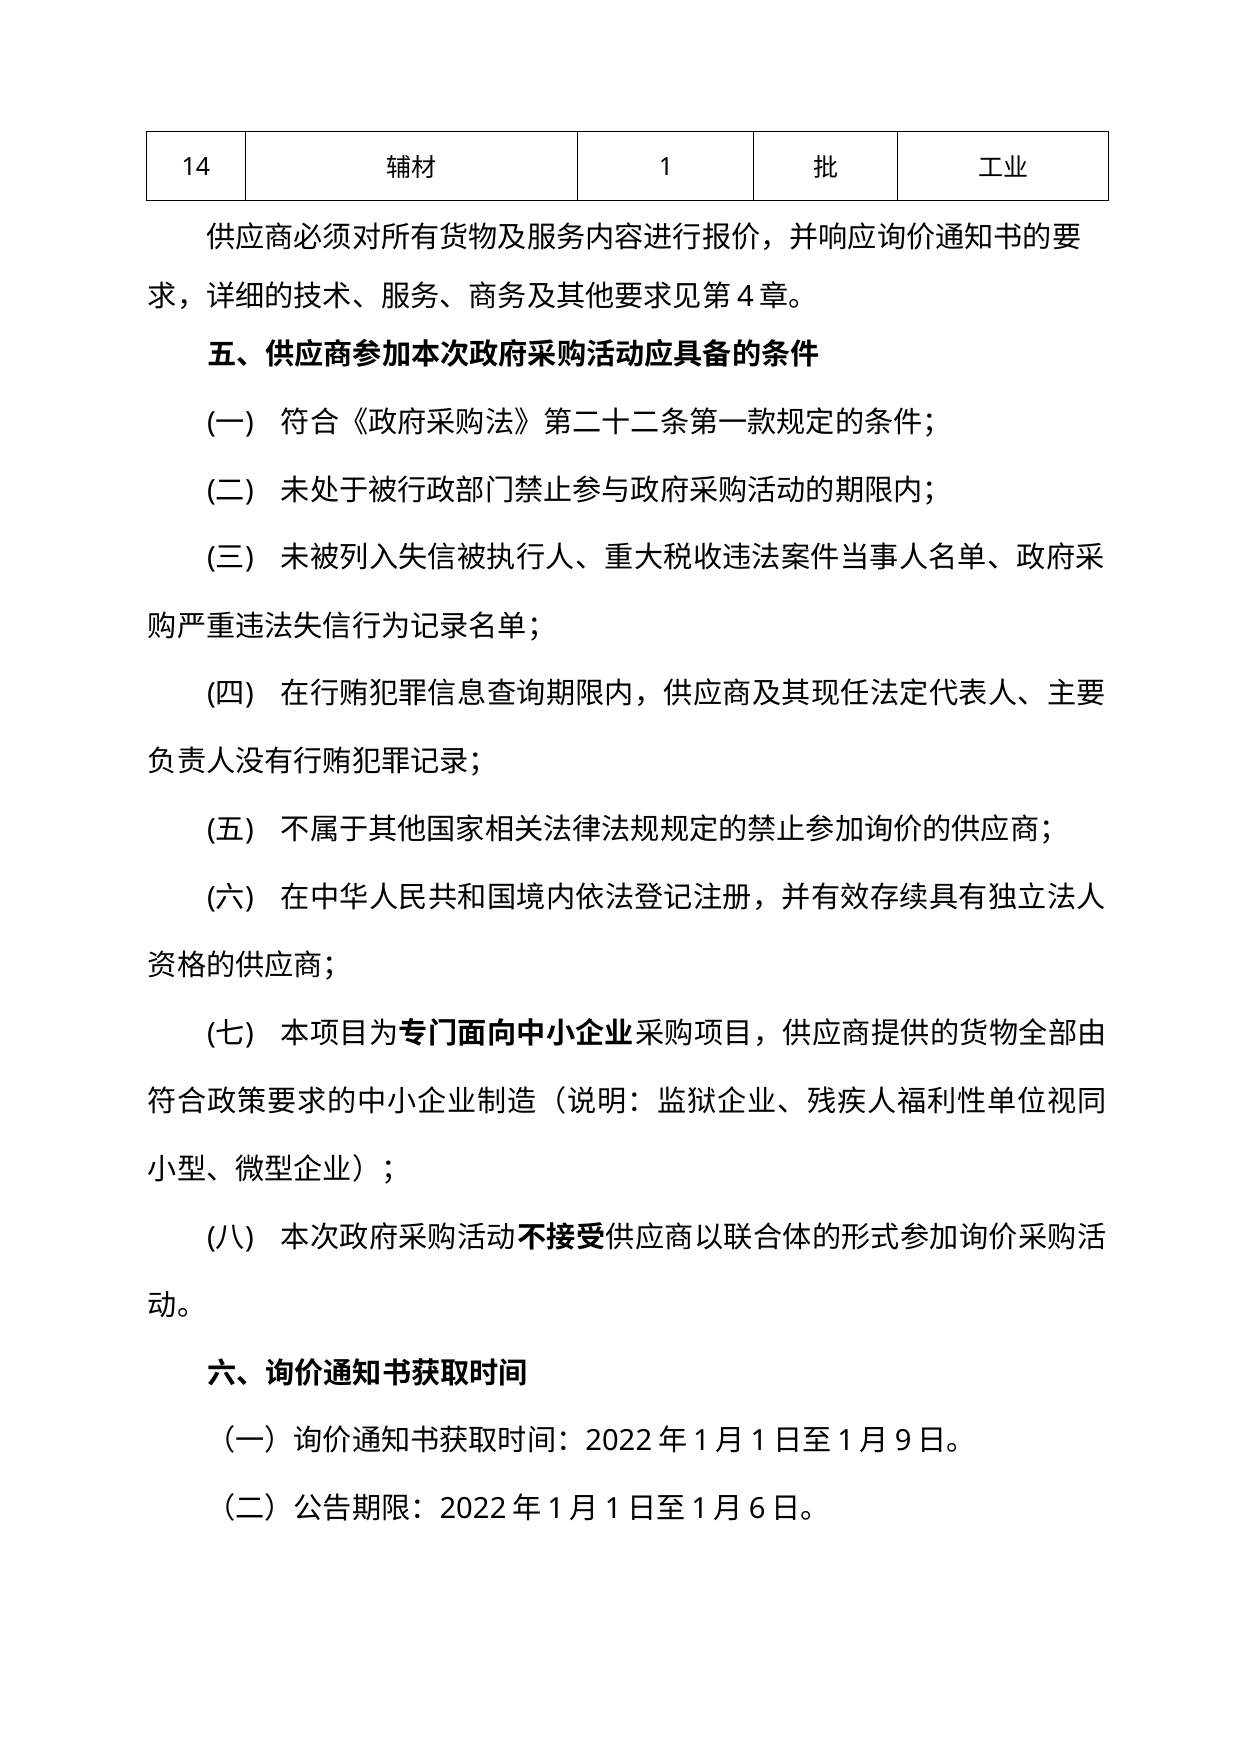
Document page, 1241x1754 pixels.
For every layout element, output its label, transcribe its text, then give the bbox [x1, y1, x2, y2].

list 未被列入失信被执行人、重大税收违法案件当事人名单、政府采购严重违法失信行为记录名单； [148, 521, 1107, 657]
list 不属于其他国家相关法律法规规定的禁止参加询价的供应商； [148, 793, 1107, 861]
list 在行贿犯罪信息查询期限内，供应商及其现任法定代表人、主要负责人没有行贿犯罪记录； [148, 657, 1107, 793]
text 供应商必须对所有货物及服务内容进行报价，并响应询价通知书的要求，详细的技术、服务、商务及其他要求见第4章。 [148, 201, 1107, 318]
table_cell 辅材 [246, 132, 577, 200]
table_cell 1 [578, 132, 753, 200]
list 未处于被行政部门禁止参与政府采购活动的期限内； [148, 453, 1107, 521]
list 供应商参加本次政府采购活动应具备的条件 [148, 318, 1107, 386]
list 本项目为专门面向中小企业采购项目，供应商提供的货物全部由符合政策要求的中小企业制造（说明：监狱企业、残疾人福利性单位视同小型、微型企业）； [148, 997, 1107, 1201]
list 符合《政府采购法》第二十二条第一款规定的条件； [148, 386, 1107, 453]
table_cell 14 [147, 132, 245, 200]
list 本次政府采购活动不接受供应商以联合体的形式参加询价采购活动。 [148, 1201, 1107, 1336]
table_cell 批 [754, 132, 897, 200]
list 询价通知书获取时间 [148, 1336, 1107, 1404]
text （二）公告期限：2022年1月1日至1月6日。 [148, 1472, 1107, 1540]
table_cell 工业 [898, 132, 1108, 200]
list 在中华人民共和国境内依法登记注册，并有效存续具有独立法人资格的供应商； [148, 861, 1107, 997]
text （一）询价通知书获取时间：2022年1月1日至1月9日。 [148, 1404, 1107, 1472]
